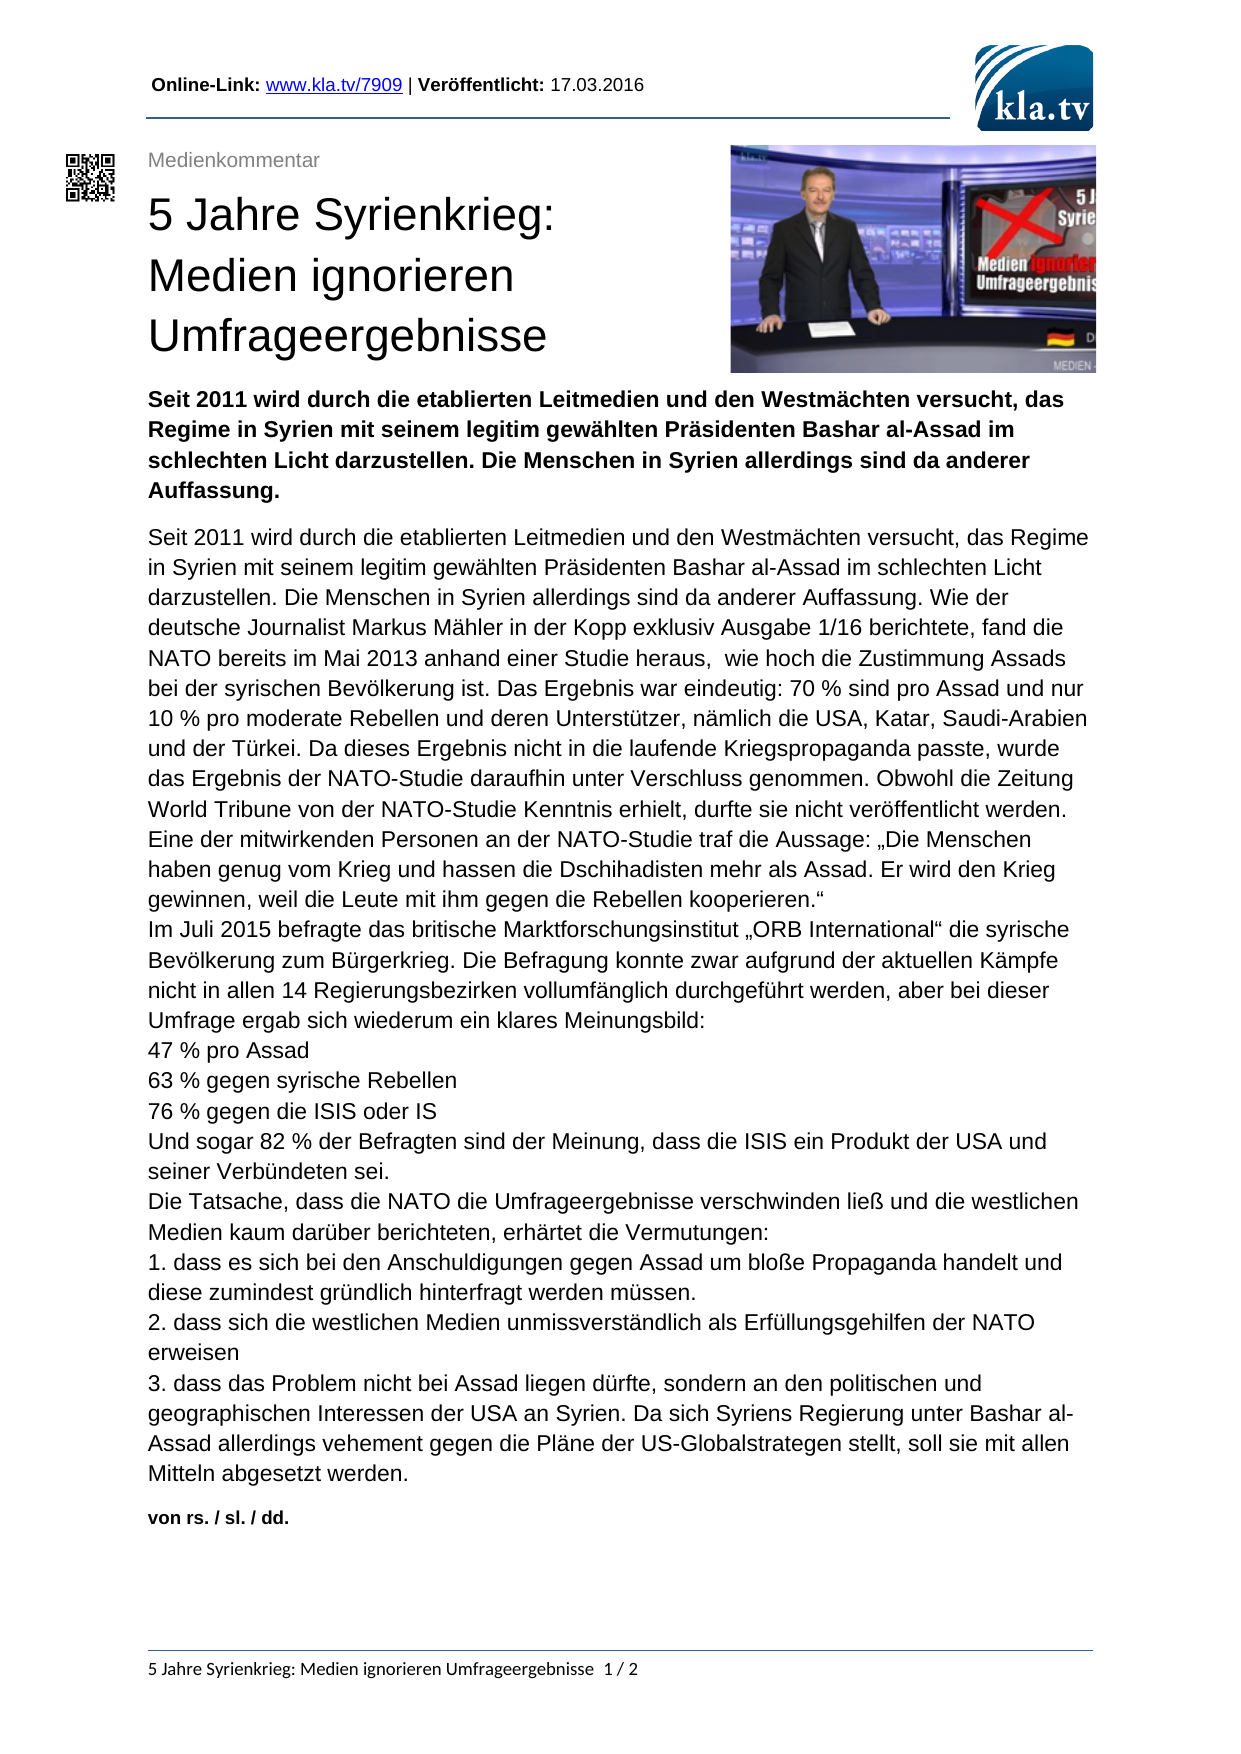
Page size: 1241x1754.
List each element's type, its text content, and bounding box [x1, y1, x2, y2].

text Seit 2011 wird durch die etablierten Leitmedien und den Westmächten versucht, das Regime in Syrien mit seinem legitim gewählten Präsidenten Bashar al-Assad im schlechten Licht darzustellen. Die Menschen in Syrien allerdings sind da anderer Auffassung. Wie der deutsche Journalist Markus Mähler in der Kopp exklusiv Ausgabe 1/16 berichtete, fand die NATO bereits im Mai 2013 anhand einer Studie heraus, wie hoch die Zustimmung Assads bei der syrischen Bevölkerung ist. Das Ergebnis war eindeutig: 70 % sind pro Assad und nur 10 % pro moderate Rebellen und deren Unterstützer, nämlich die USA, Katar, Saudi-Arabien und der Türkei. Da dieses Ergebnis nicht in die laufende Kriegspropaganda passte, wurde das Ergebnis der NATO-Studie daraufhin unter Verschluss genommen. Obwohl die Zeitung World Tribune von der NATO-Studie Kenntnis erhielt, durfte sie nicht veröffentlicht werden. Eine der mitwirkenden Personen an der NATO-Studie traf die Aussage: „Die Menschen haben genug vom Krieg und hassen die Dschihadisten mehr als Assad. Er wird den Krieg gewinnen, weil die Leute mit ihm gegen die Rebellen kooperieren.“ Im Juli 2015 befragte das britische Marktforschungsinstitut „ORB International“ die syrische Bevölkerung zum Bürgerkrieg. Die Befragung konnte zwar aufgrund der aktuellen Kämpfe nicht in allen 14 Regierungsbezirken vollumfänglich durchgeführt werden, aber bei dieser Umfrage ergab sich wiederum ein klares Meinungsbild: 47 % pro Assad 63 % gegen syrische Rebellen 76 % gegen die ISIS oder IS Und sogar 82 % der Befragten sind der Meinung, dass die ISIS ein Produkt der USA und seiner Verbündeten sei. Die Tatsache, dass die NATO die Umfrageergebnisse verschwinden ließ und die westlichen Medien kaum darüber berichteten, erhärtet die Vermutungen: 1. dass es sich bei den Anschuldigungen gegen Assad um bloße Propaganda handelt und diese zumindest gründlich hinterfragt werden müssen. 2. dass sich die westlichen Medien unmissverständlich als Erfüllungsgehilfen der NATO erweisen 3. dass das Problem nicht bei Assad liegen dürfte, sondern an den politischen und geographischen Interessen der USA an Syrien. Da sich Syriens Regierung unter Bashar al-Assad allerdings vehement gegen die Pläne der US-Globalstrategen stellt, soll sie mit allen Mitteln abgesetzt werden. [148, 524, 1093, 1486]
text von rs. / sl. / dd. [148, 1507, 1093, 1528]
text Medienkommentar [148, 148, 1093, 172]
text 5 Jahre Syrienkrieg: Medien ignorieren Umfrageergebnisse [148, 188, 1093, 362]
text Seit 2011 wird durch die etablierten Leitmedien und den Westmächten versucht, das Regime in Syrien mit seinem legitim gewählten Präsidenten Bashar al-Assad im schlechten Licht darzustellen. Die Menschen in Syrien allerdings sind da anderer Auffassung. [148, 386, 1093, 503]
